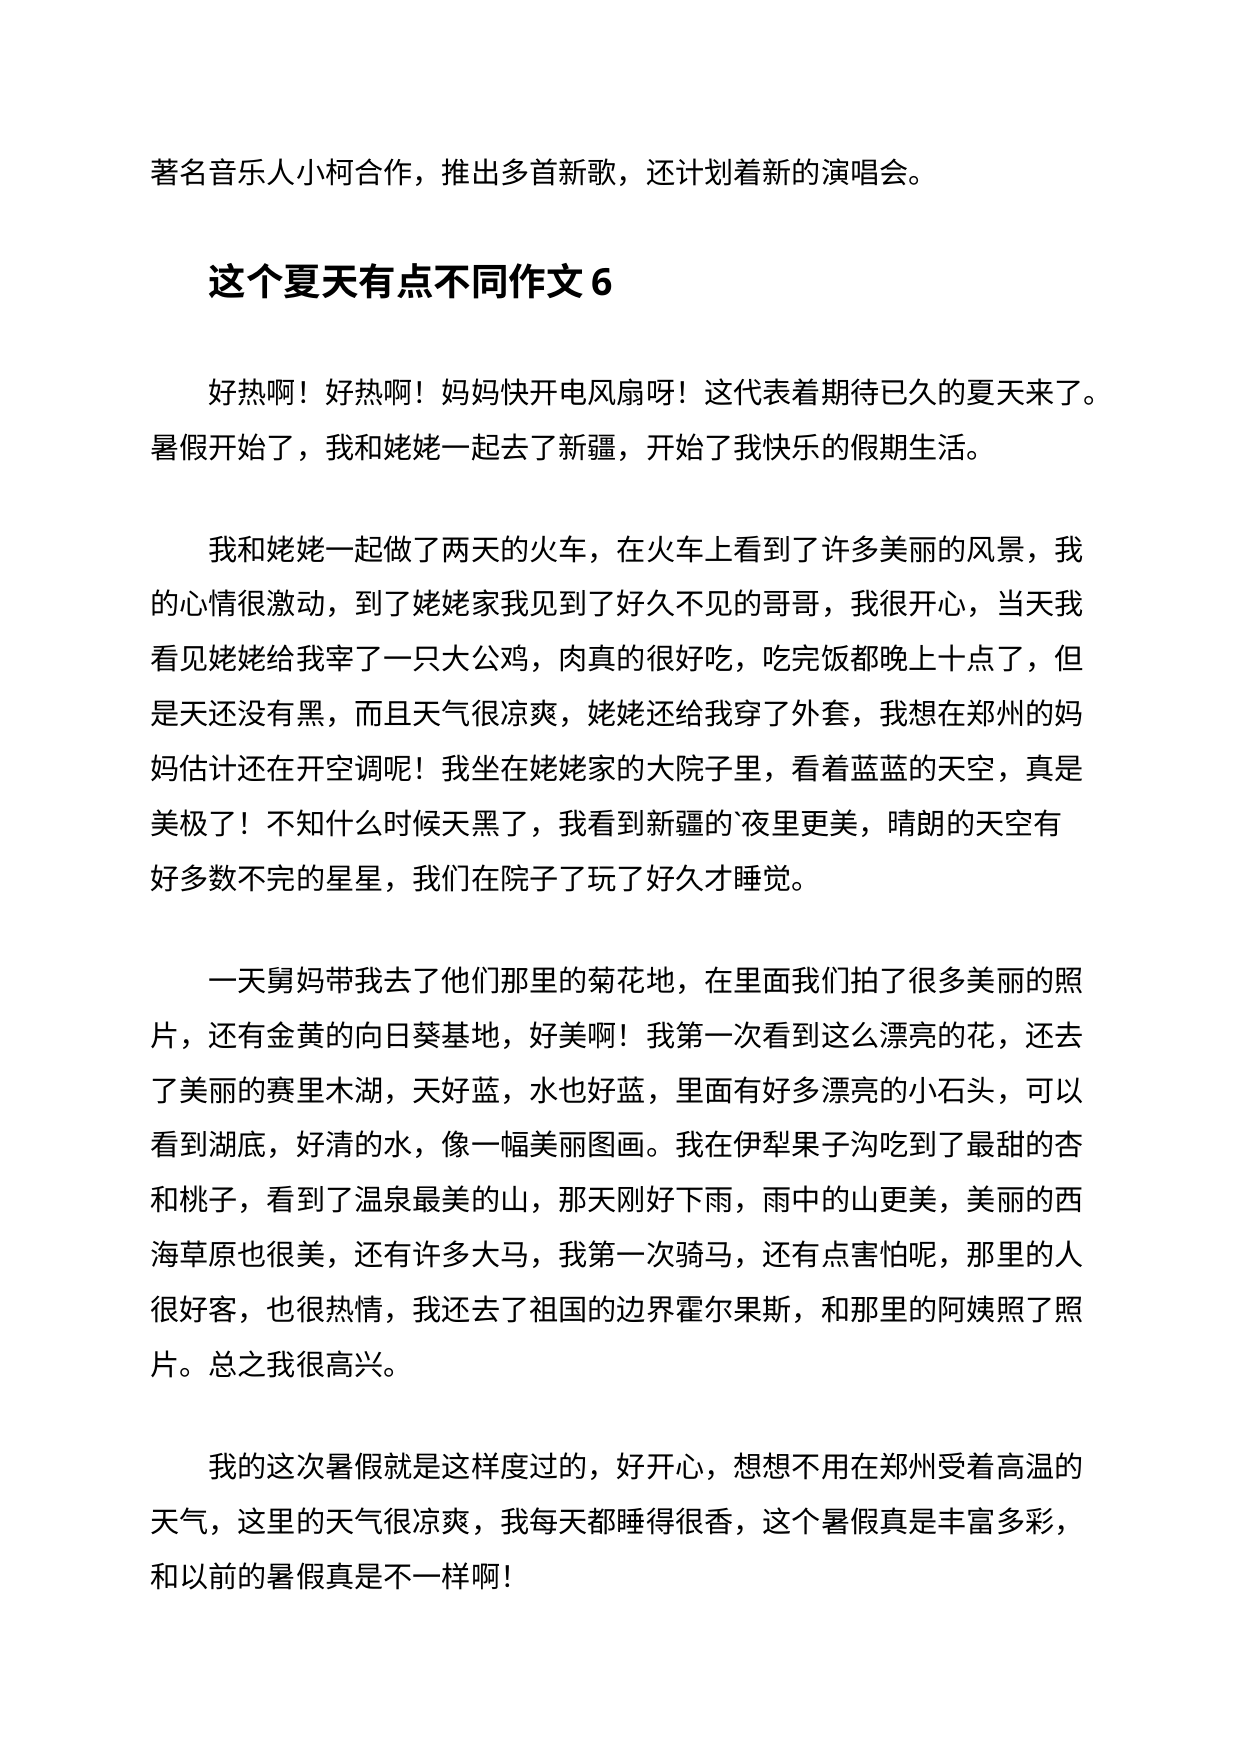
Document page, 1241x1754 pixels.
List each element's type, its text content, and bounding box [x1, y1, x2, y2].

text 好热啊！好热啊！妈妈快开电风扇呀！这代表着期待已久的夏天来了。暑假开始了，我和姥姥一起去了新疆，开始了我快乐的假期生活。 [150, 369, 1090, 467]
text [150, 150, 1090, 192]
text 我和姥姥一起做了两天的火车，在火车上看到了许多美丽的风景，我的心情很激动，到了姥姥家我见到了好久不见的哥哥，我很开心，当天我看见姥姥给我宰了一只大公鸡，肉真的很好吃，吃完饭都晚上十点了，但是天还没有黑，而且天气很凉爽，姥姥还给我穿了外套，我想在郑州的妈妈估计还在开空调呢！我坐在姥姥家的大院子里，看着蓝蓝的天空，真是美极了！不知什么时候天黑了，我看到新疆的`夜里更美，晴朗的天空有好多数不完的星星，我们在院子了玩了好久才睡觉。 [150, 526, 1090, 898]
text 这个夏天有点不同作文6 [150, 252, 1090, 306]
text 我的这次暑假就是这样度过的，好开心，想想不用在郑州受着高温的天气，这里的天气很凉爽，我每天都睡得很香，这个暑假真是丰富多彩，和以前的暑假真是不一样啊！ [150, 1443, 1090, 1595]
text 一天舅妈带我去了他们那里的菊花地，在里面我们拍了很多美丽的照片，还有金黄的向日葵基地，好美啊！我第一次看到这么漂亮的花，还去了美丽的赛里木湖，天好蓝，水也好蓝，里面有好多漂亮的小石头，可以看到湖底，好清的水，像一幅美丽图画。我在伊犁果子沟吃到了最甜的杏和桃子，看到了温泉最美的山，那天刚好下雨，雨中的山更美，美丽的西海草原也很美，还有许多大马，我第一次骑马，还有点害怕呢，那里的人很好客，也很热情，我还去了祖国的边界霍尔果斯，和那里的阿姨照了照片。总之我很高兴。 [150, 957, 1090, 1384]
